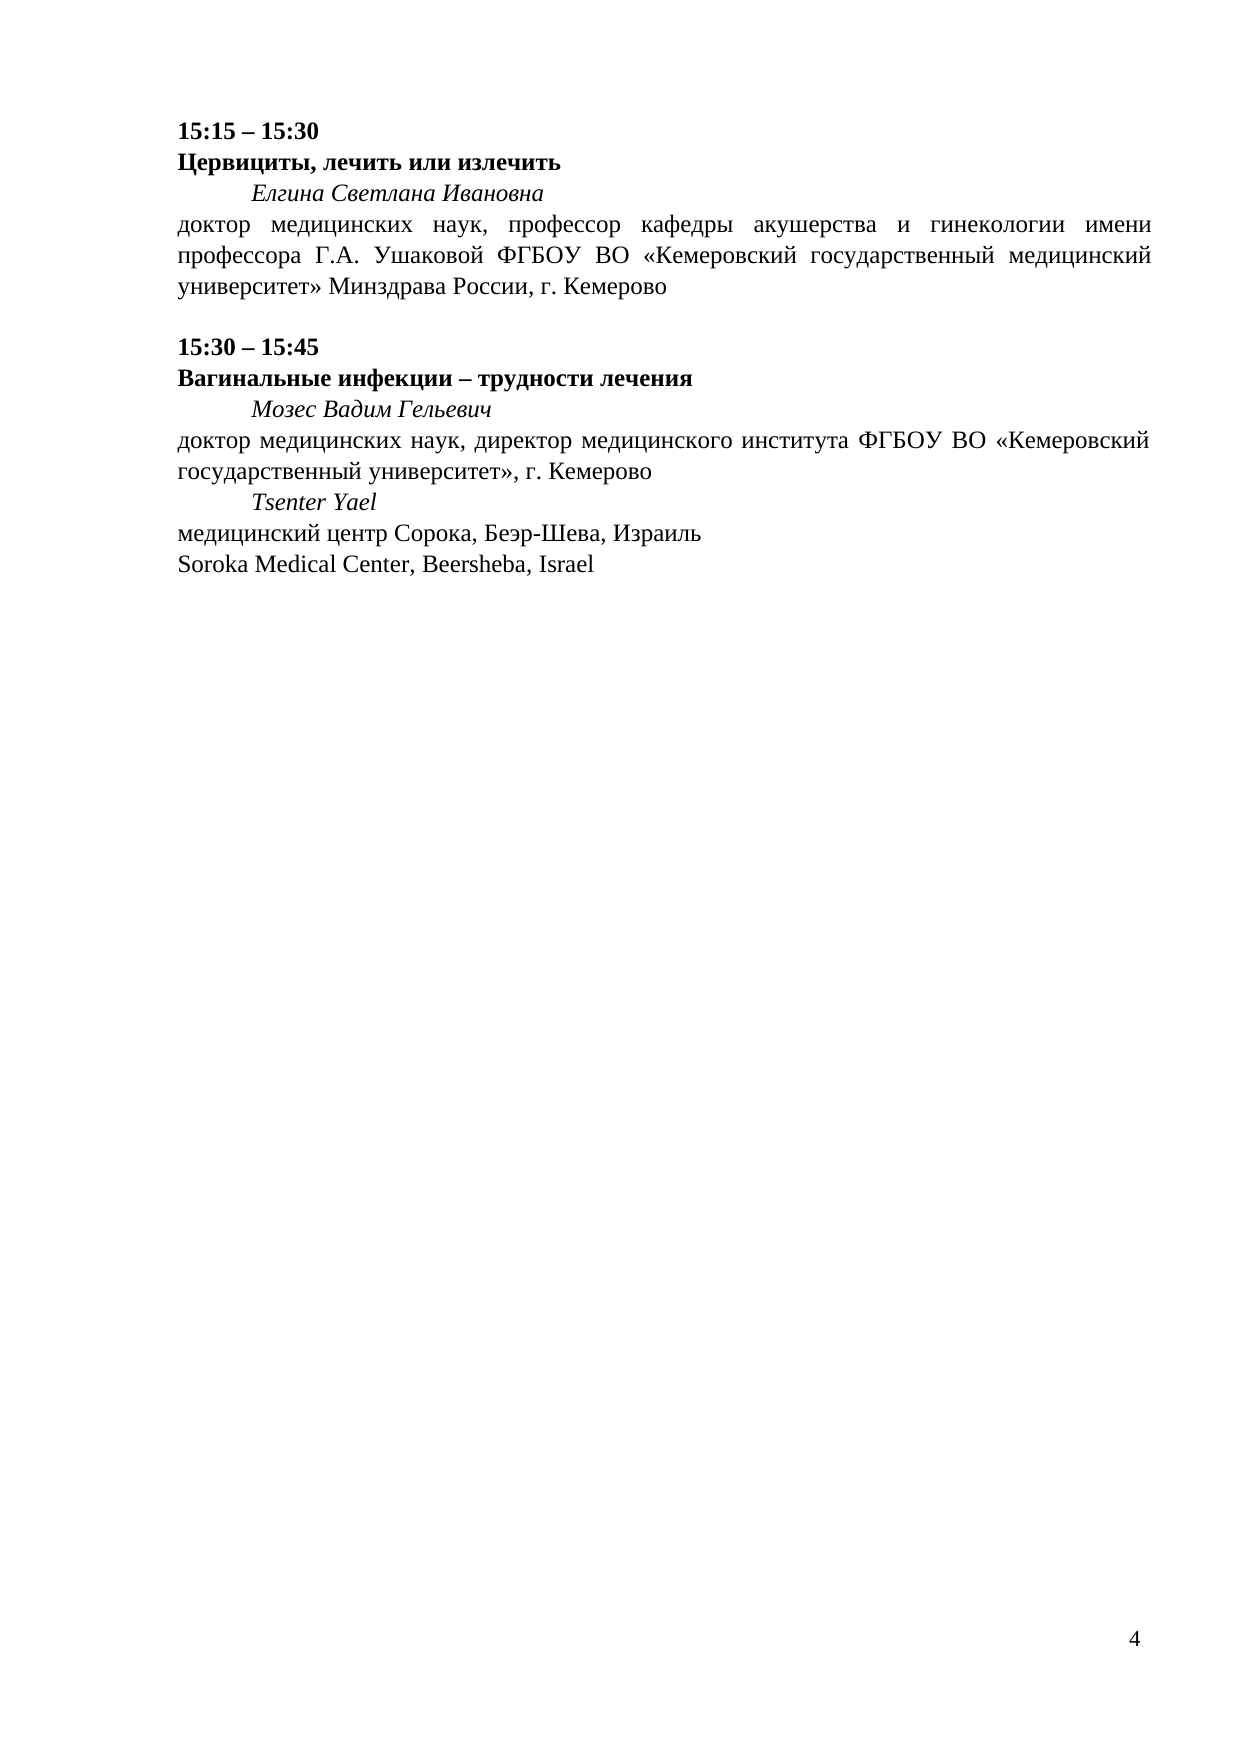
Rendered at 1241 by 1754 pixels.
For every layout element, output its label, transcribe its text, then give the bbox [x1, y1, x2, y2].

text 15:30 – 15:45 [177, 332, 1176, 361]
text доктор медицинских наук, директор медицинского института ФГБОУ ВО «Кемеровский государственный университет», г. Кемерово [177, 425, 1176, 485]
text 15:15 – 15:30 [177, 116, 1176, 145]
text Tsenter Yael [251, 487, 1176, 516]
text Мозес Вадим Гельевич [251, 394, 1176, 423]
text Елгина Светлана Ивановна [251, 178, 1176, 206]
text Вагинальные инфекции – трудности лечения [177, 363, 1176, 392]
text доктор медицинских наук, профессор кафедры акушерства и гинекологии имени профессора Г.А. Ушаковой ФГБОУ ВО «Кемеровский государственный медицинский университет» Минздрава России, г. Кемерово [177, 209, 1152, 299]
text Цервициты, лечить или излечить [177, 147, 1176, 176]
text медицинский центр Сорока, Беэр-Шева, Израиль Soroka Medical Center, Beersheba, Israel [177, 518, 703, 578]
